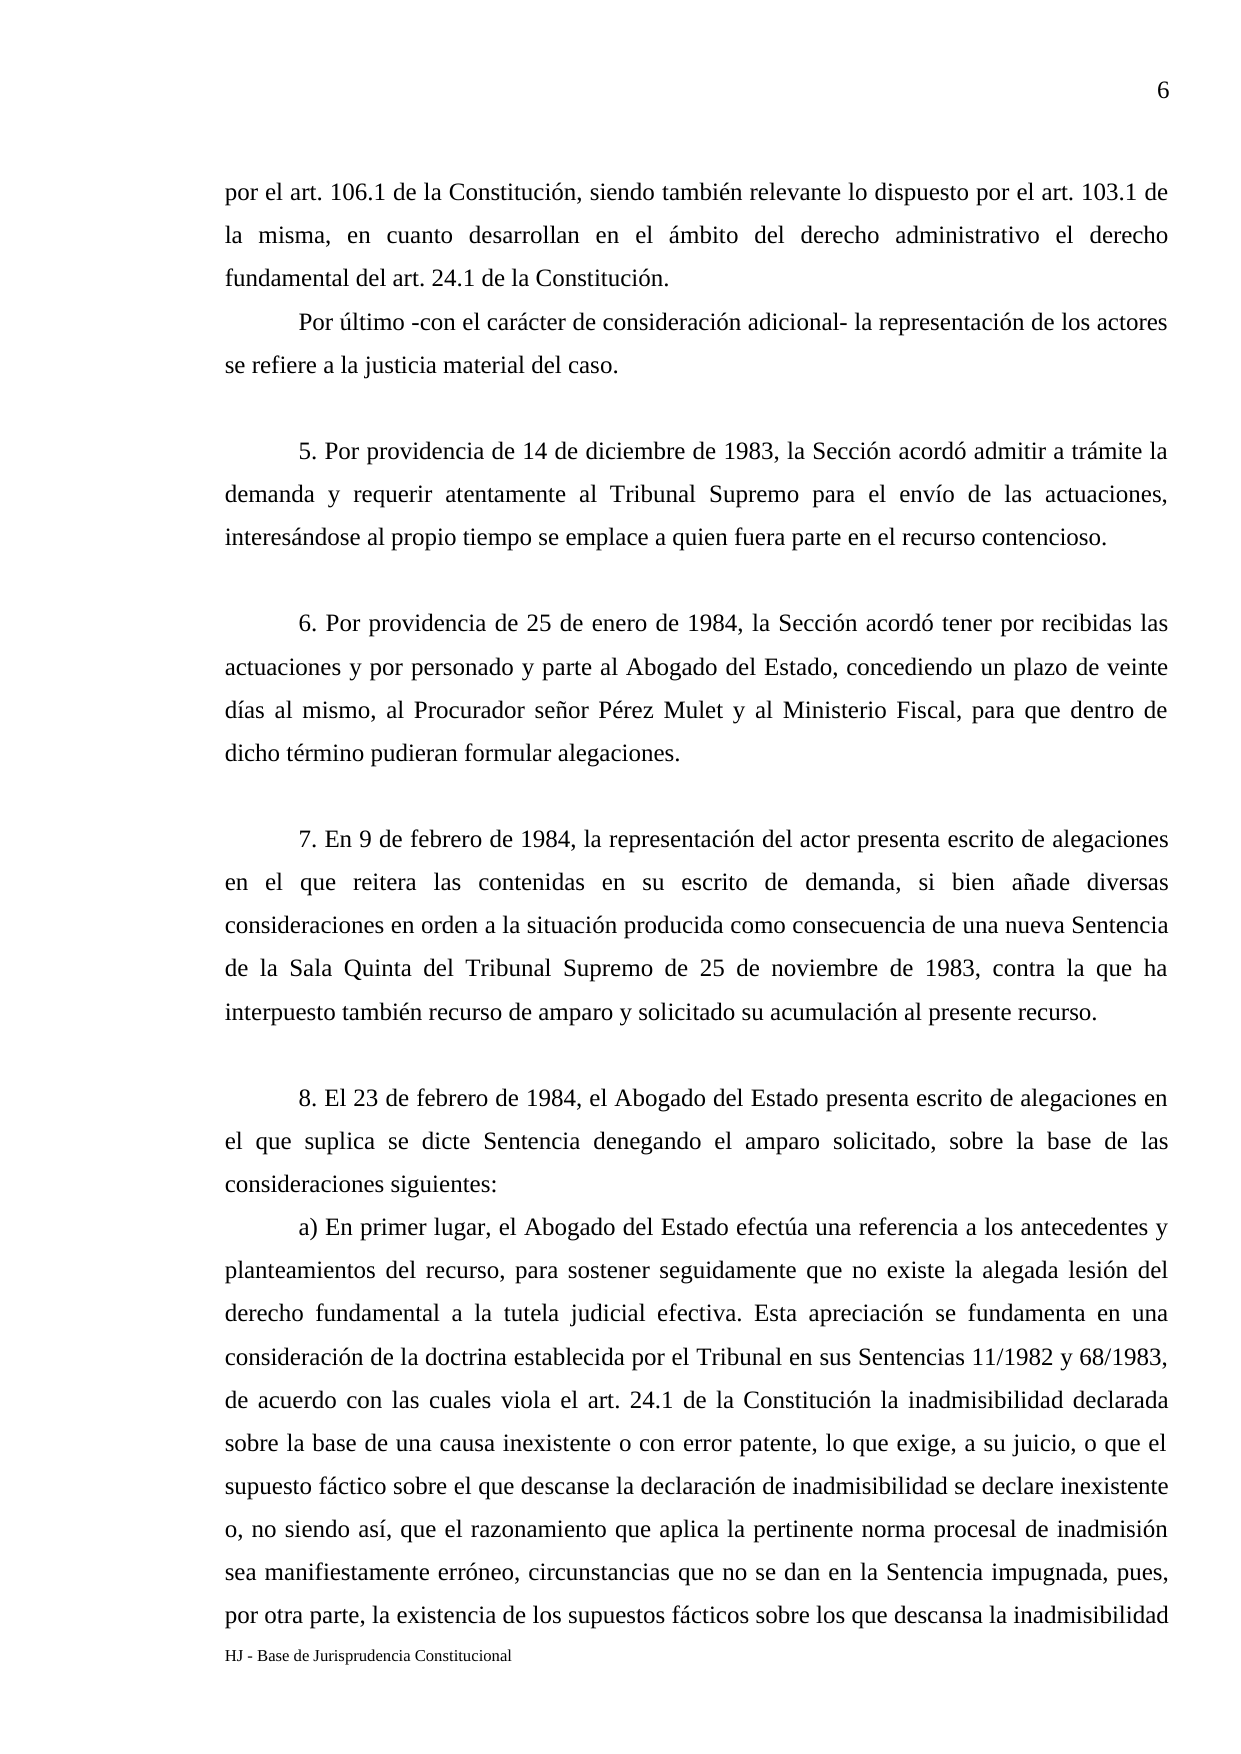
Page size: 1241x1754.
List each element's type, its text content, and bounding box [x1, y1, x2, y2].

text 7. En 9 de febrero de 1984, la representación del actor presenta escrito de alegaciones en el que reitera las contenidas en su escrito de demanda, si bien añade diversas consideraciones en orden a la situación producida como consecuencia de una nueva Sentencia de la Sala Quinta del Tribunal Supremo de 25 de noviembre de 1983, contra la que ha interpuesto también recurso de amparo y solicitado su acumulación al presente recurso. [224, 824, 1169, 1025]
text 8. El 23 de febrero de 1984, el Abogado del Estado presenta escrito de alegaciones en el que suplica se dicte Sentencia denegando el amparo solicitado, sobre la base de las consideraciones siguientes: [224, 1083, 1169, 1198]
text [224, 177, 1169, 292]
text 5. Por providencia de 14 de diciembre de 1983, la Sección acordó admitir a trámite la demanda y requerir atentamente al Tribunal Supremo para el envío de las actuaciones, interesándose al propio tiempo se emplace a quien fuera parte en el recurso contencioso. [224, 436, 1169, 551]
text Por último -con el carácter de consideración adicional- la representación de los actores se refiere a la justicia material del caso. [224, 307, 1169, 378]
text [224, 1212, 1169, 1629]
text 6. Por providencia de 25 de enero de 1984, la Sección acordó tener por recibidas las actuaciones y por personado y parte al Abogado del Estado, concediendo un plazo de veinte días al mismo, al Procurador señor Pérez Mulet y al Ministerio Fiscal, para que dentro de dicho término pudieran formular alegaciones. [224, 608, 1169, 767]
